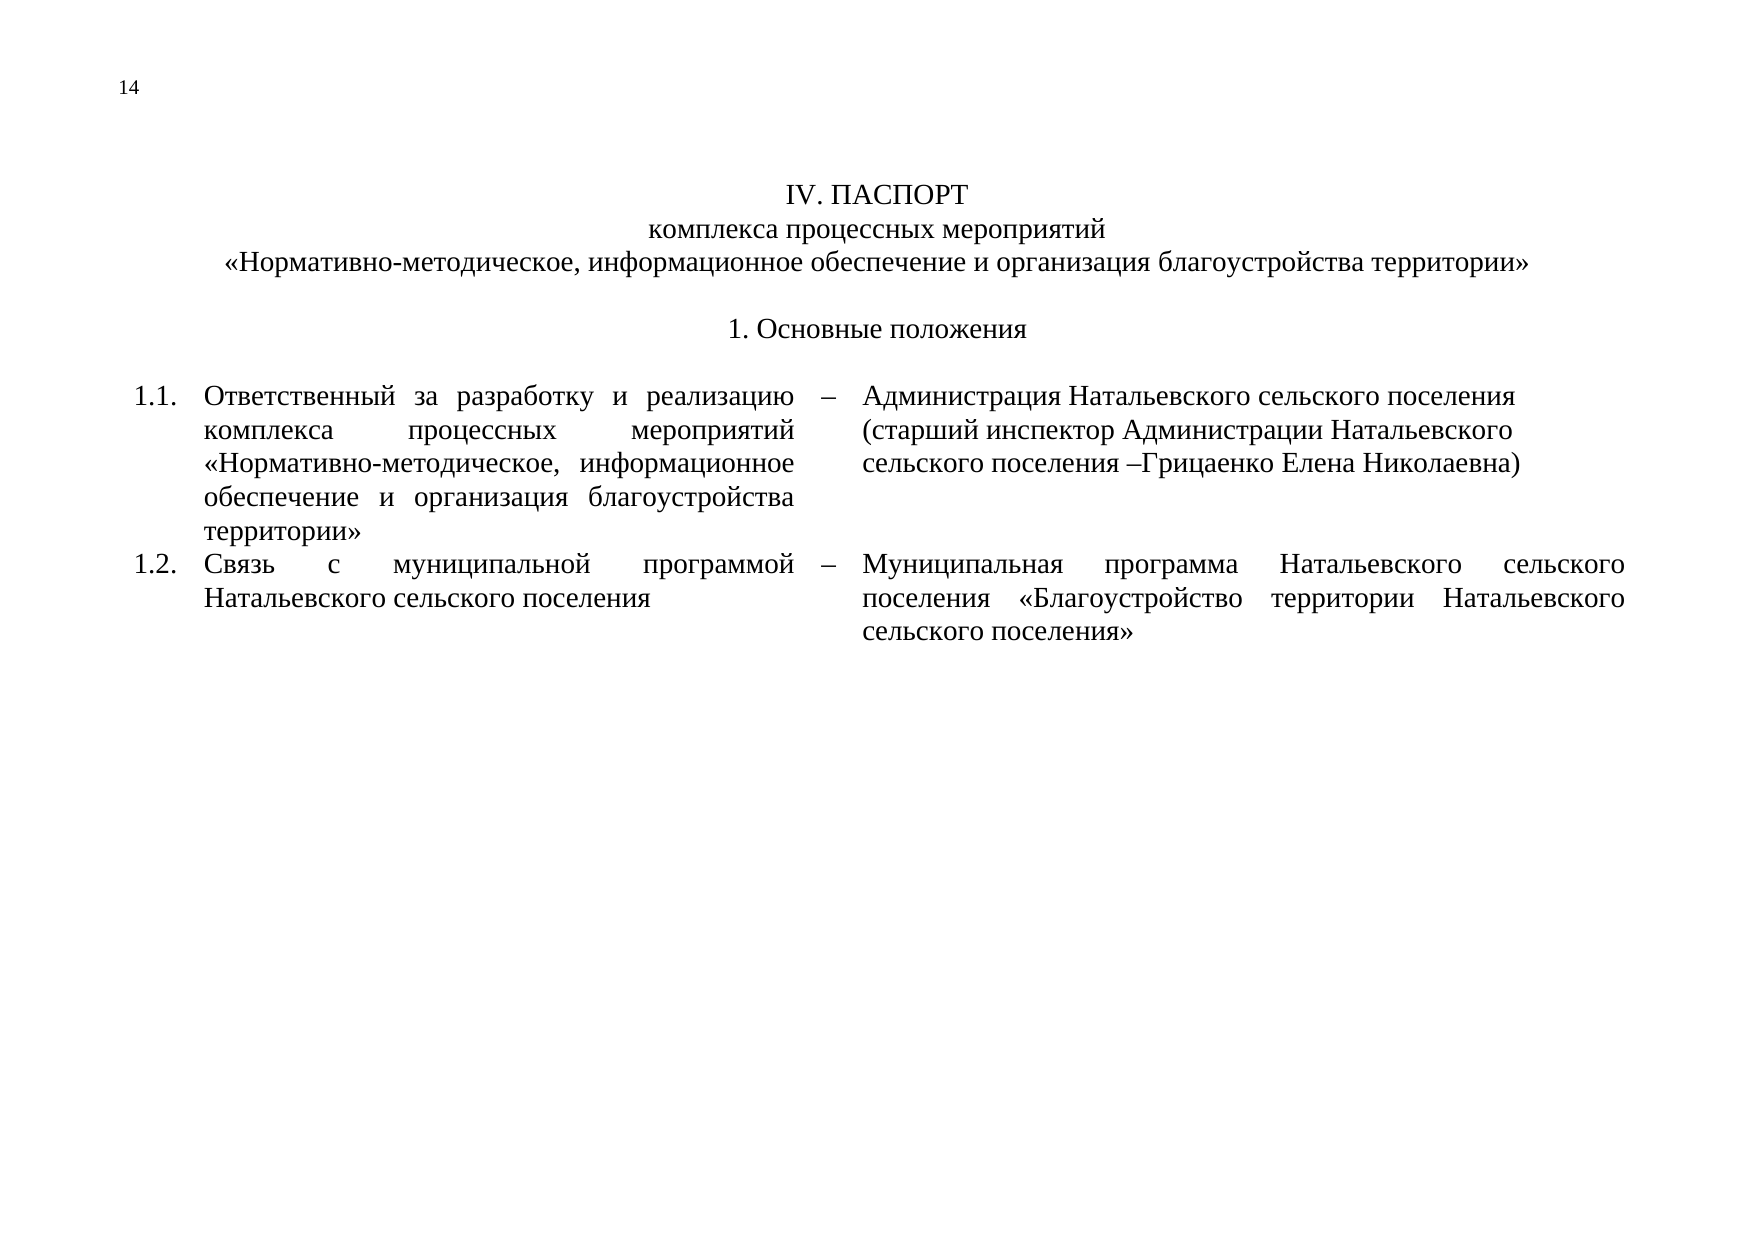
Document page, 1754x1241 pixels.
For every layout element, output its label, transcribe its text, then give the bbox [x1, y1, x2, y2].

table_header Ответственный за разработку и реализацию комплекса процессных мероприятий «Нормативно-методическое, информационное обеспечение и организация благоустройства территории» [192, 379, 806, 546]
table_cell Муниципальная программа Натальевского сельского поселения «Благоустройство территории Натальевского сельского поселения» [851, 546, 1637, 647]
table_cell – [806, 546, 851, 647]
text IV. ПАСПОРТ [118, 177, 1636, 211]
table_cell 1.2. [118, 546, 192, 647]
table_header 1.1. [118, 379, 192, 546]
table_header Администрация Натальевского сельского поселения (старший инспектор Администрации Натальевского сельского поселения –Грицаенко Елена Николаевна) [851, 379, 1637, 546]
text 1. Основные положения [118, 311, 1636, 345]
table_cell Связь с муниципальной программой Натальевского сельского поселения [192, 546, 806, 647]
table_header – [806, 379, 851, 546]
text «Нормативно-методическое, информационное обеспечение и организация благоустройства территории» [118, 244, 1636, 278]
text комплекса процессных мероприятий [118, 211, 1636, 244]
